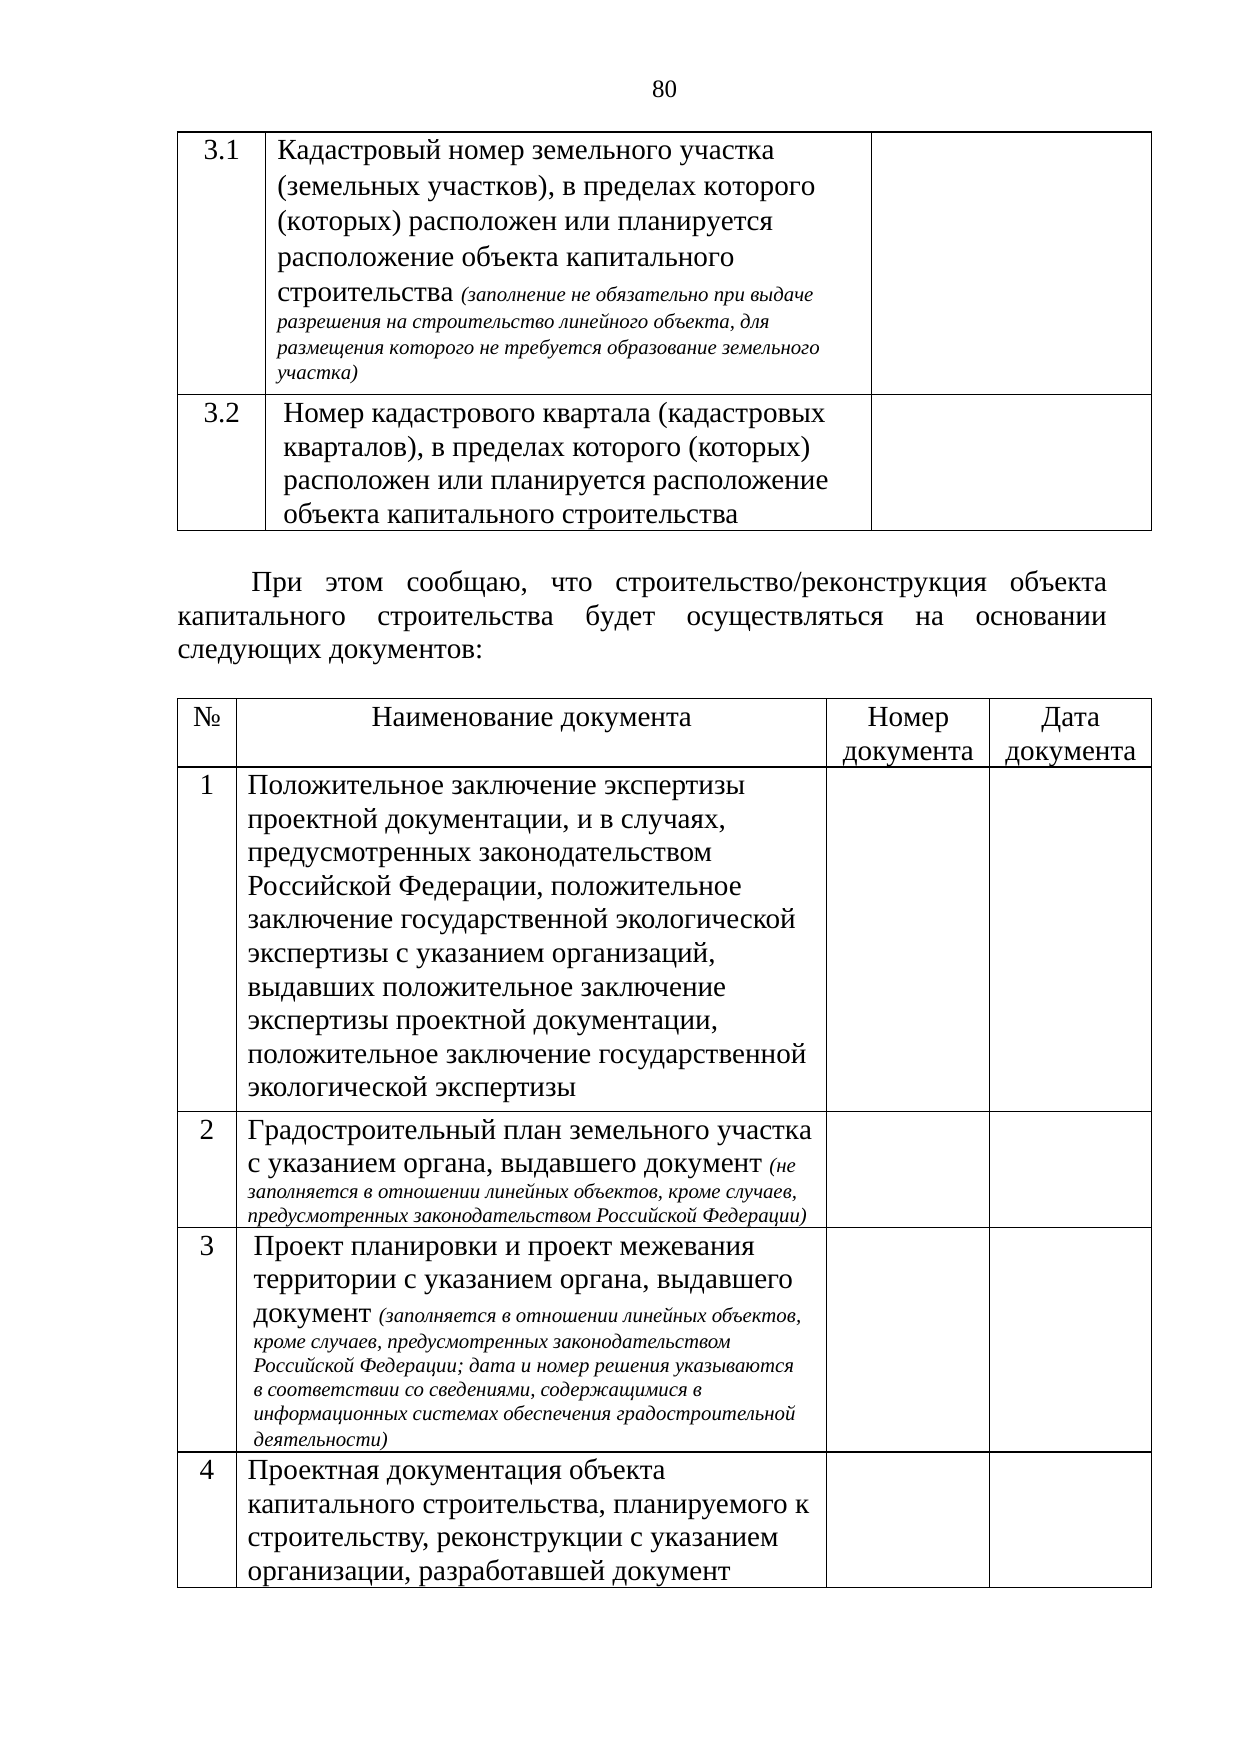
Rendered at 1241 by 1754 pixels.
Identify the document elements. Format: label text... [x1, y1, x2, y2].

table_header № [178, 699, 236, 766]
table_header Дата документа [990, 699, 1151, 766]
table_cell [990, 1112, 1151, 1227]
table_cell Проект планировки и проект межевания территории с указанием органа, выдавшего документ (заполняется в отношении линейных объектов, кроме случаев, предусмотренных законодательством Российской Федерации; дата и номер решения указываются в соответствии со сведениями, содержащимися в информационных системах обеспечения градостроительной деятельности) [237, 1228, 826, 1451]
table_cell 1 [178, 768, 236, 1111]
table_cell Градостроительный план земельного участка с указанием органа, выдавшего документ (не заполняется в отношении линейных объектов, кроме случаев, предусмотренных законодательством Российской Федерации) [237, 1112, 826, 1227]
table_cell [872, 395, 1151, 529]
table_cell [990, 768, 1151, 1111]
table_cell Номер кадастрового квартала (кадастровых кварталов), в пределах которого (которых) расположен или планируется расположение объекта капитального строительства [266, 395, 871, 529]
table_cell [872, 133, 1151, 394]
table_cell 2 [178, 1112, 236, 1227]
table_cell 3 [178, 1228, 236, 1451]
table_cell [827, 1453, 989, 1587]
table_cell Проектная документация объекта капитального строительства, планируемого к строительству, реконструкции с указанием организации, разработавшей документ [237, 1453, 826, 1587]
table_cell Кадастровый номер земельного участка (земельных участков), в пределах которого (которых) расположен или планируется расположение объекта капитального строительства (заполнение не обязательно при выдаче разрешения на строительство линейного объекта, для размещения которого не требуется образование земельного участка) [266, 133, 871, 394]
table_cell [990, 1453, 1151, 1587]
table_header Номер документа [827, 699, 989, 766]
table_cell 3.2 [178, 395, 265, 529]
table_cell 3.1 [178, 133, 265, 394]
table_cell [990, 1228, 1151, 1451]
table_cell [827, 1228, 989, 1451]
table_cell 4 [178, 1453, 236, 1587]
table_header Наименование документа [237, 699, 826, 766]
table_cell Положительное заключение экспертизы проектной документации, и в случаях, предусмотренных законодательством Российской Федерации, положительное заключение государственной экологической экспертизы с указанием организаций, выдавших положительное заключение экспертизы проектной документации, положительное заключение государственной экологической экспертизы [237, 768, 826, 1111]
table_cell [827, 1112, 989, 1227]
table_cell [827, 768, 989, 1111]
text При этом сообщаю, что строительство/реконструкция объекта капитального строительства будет осуществляться на основании следующих документов: [177, 564, 1107, 665]
